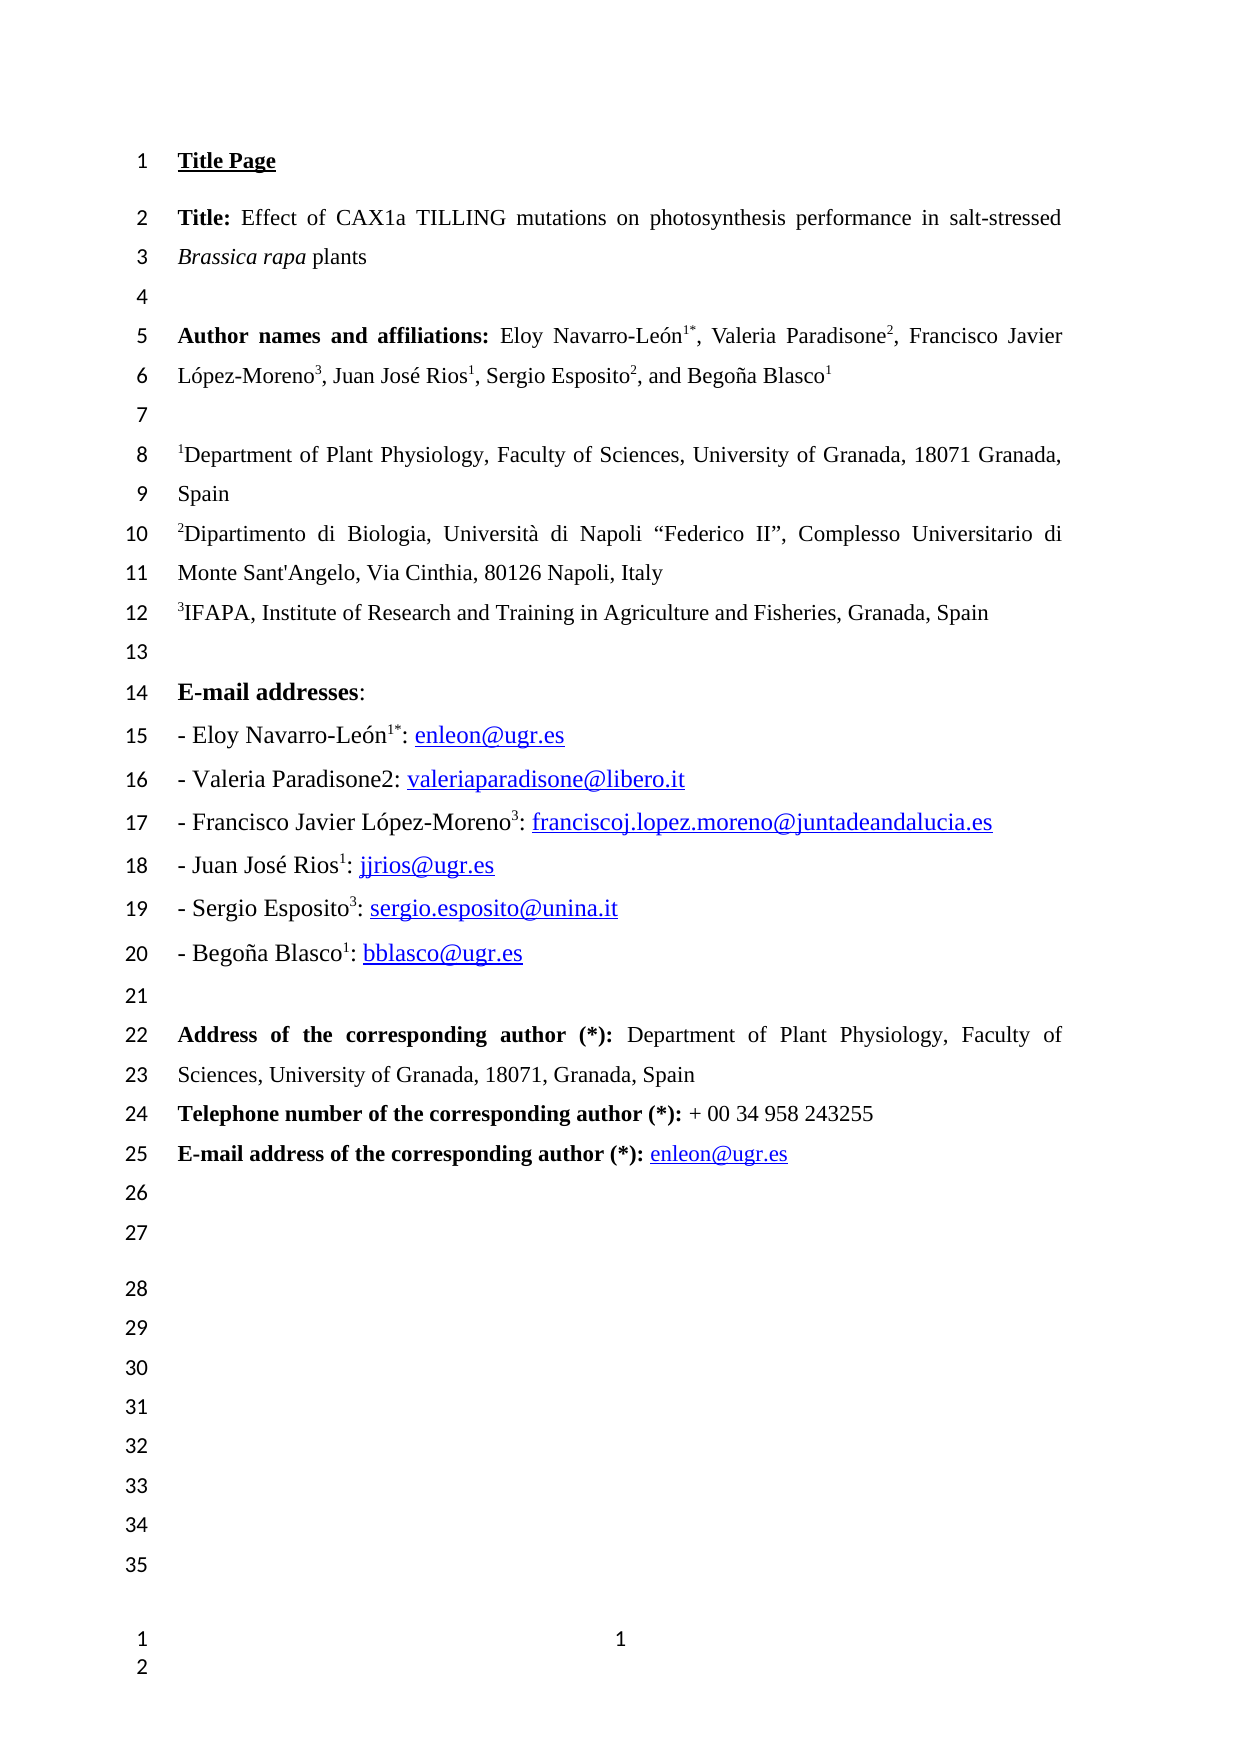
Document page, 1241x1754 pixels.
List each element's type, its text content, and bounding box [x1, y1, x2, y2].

text E-mail address of the corresponding author (*): enleon@ugr.es [177, 1139, 1063, 1166]
text 1Department of Plant Physiology, Faculty of Sciences, University of Granada, 18071 Granada, Spain [177, 441, 1063, 506]
text Author names and affiliations: Eloy Navarro-León1*, Valeria Paradisone2, Francisco Javier López-Moreno3, Juan José Rios1, Sergio Esposito2, and Begoña Blasco1 [177, 322, 1063, 388]
text Address of the corresponding author (*): Department of Plant Physiology, Faculty of Sciences, University of Granada, 18071, Granada, Spain [177, 1021, 1063, 1087]
text - Eloy Navarro-León1*: enleon@ugr.es [177, 721, 1063, 749]
text - Francisco Javier López-Moreno3: franciscoj.lopez.moreno@juntadeandalucia.es [177, 807, 1063, 836]
text 3IFAPA, Institute of Research and Training in Agriculture and Fisheries, Granada, Spain [177, 598, 1063, 625]
text Title: Effect of CAX1a TILLING mutations on photosynthesis performance in salt-stressed Brassica rapa plants [177, 204, 1063, 269]
text Title Page [177, 148, 1063, 174]
text Telephone number of the corresponding author (*): + 00 34 958 243255 [177, 1100, 1063, 1126]
text - Sergio Esposito3: sergio.esposito@unina.it [177, 893, 1063, 922]
text 2Dipartimento di Biologia, Università di Napoli “Federico II”, Complesso Universitario di Monte Sant'Angelo, Via Cinthia, 80126 Napoli, Italy [177, 519, 1063, 585]
text - Juan José Rios1: jjrios@ugr.es [177, 850, 1063, 879]
text E-mail addresses: [177, 677, 1063, 706]
text - Valeria Paradisone2: valeriaparadisone@libero.it [177, 764, 1063, 792]
text - Begoña Blasco1: bblasco@ugr.es [177, 938, 1063, 967]
